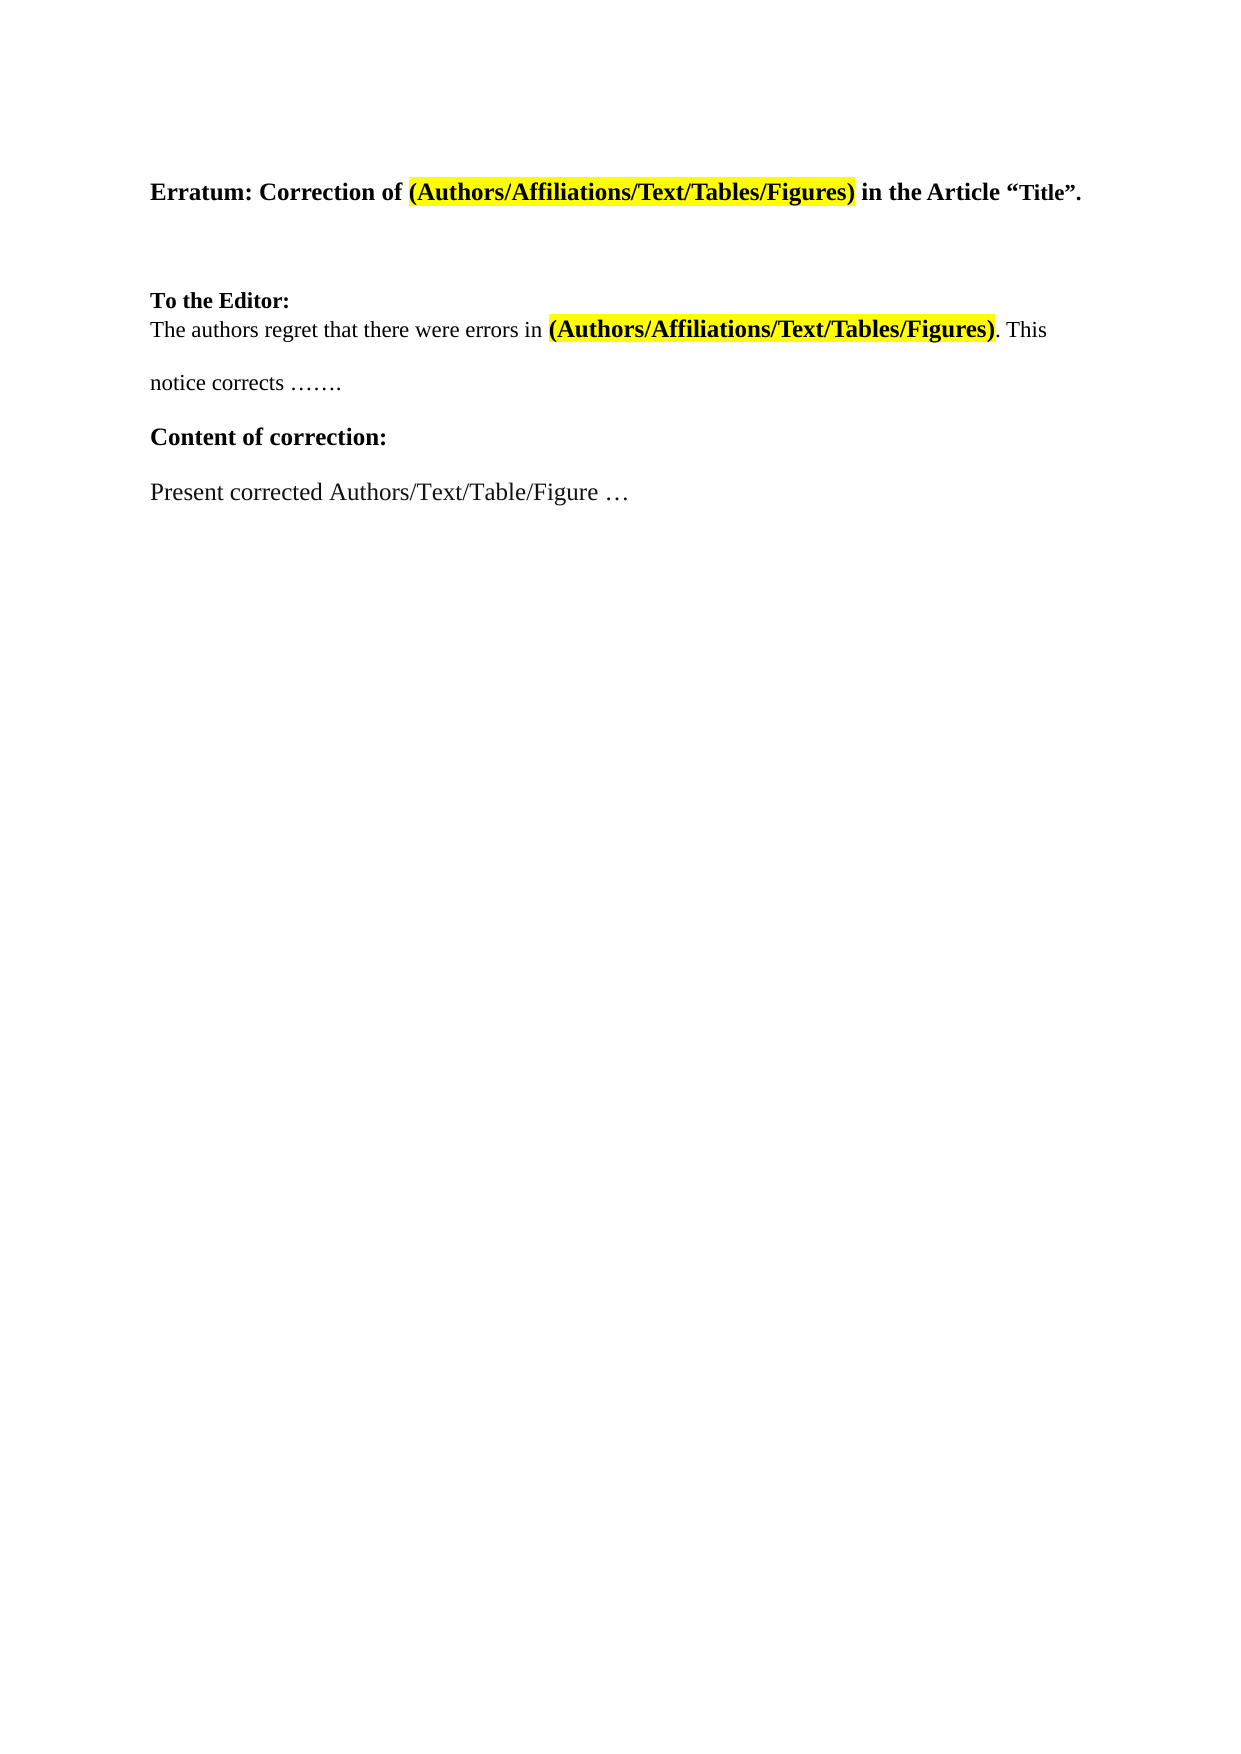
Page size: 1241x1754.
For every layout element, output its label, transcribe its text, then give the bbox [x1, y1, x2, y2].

text To the Editor: [150, 287, 1090, 314]
text Content of correction: [150, 422, 1090, 450]
text Present corrected Authors/Text/Table/Figure … [150, 477, 1090, 505]
text Erratum: Correction of (Authors/Affiliations/Text/Tables/Figures) in the Article “Title”. [855, 177, 1090, 206]
text The authors regret that there were errors in (Authors/Affiliations/Text/Tables/Figures). This notice corrects ……. [150, 314, 1090, 395]
text Erratum: Correction of (Authors/Affiliations/Text/Tables/Figures) in the Article “Title”. [150, 177, 409, 206]
